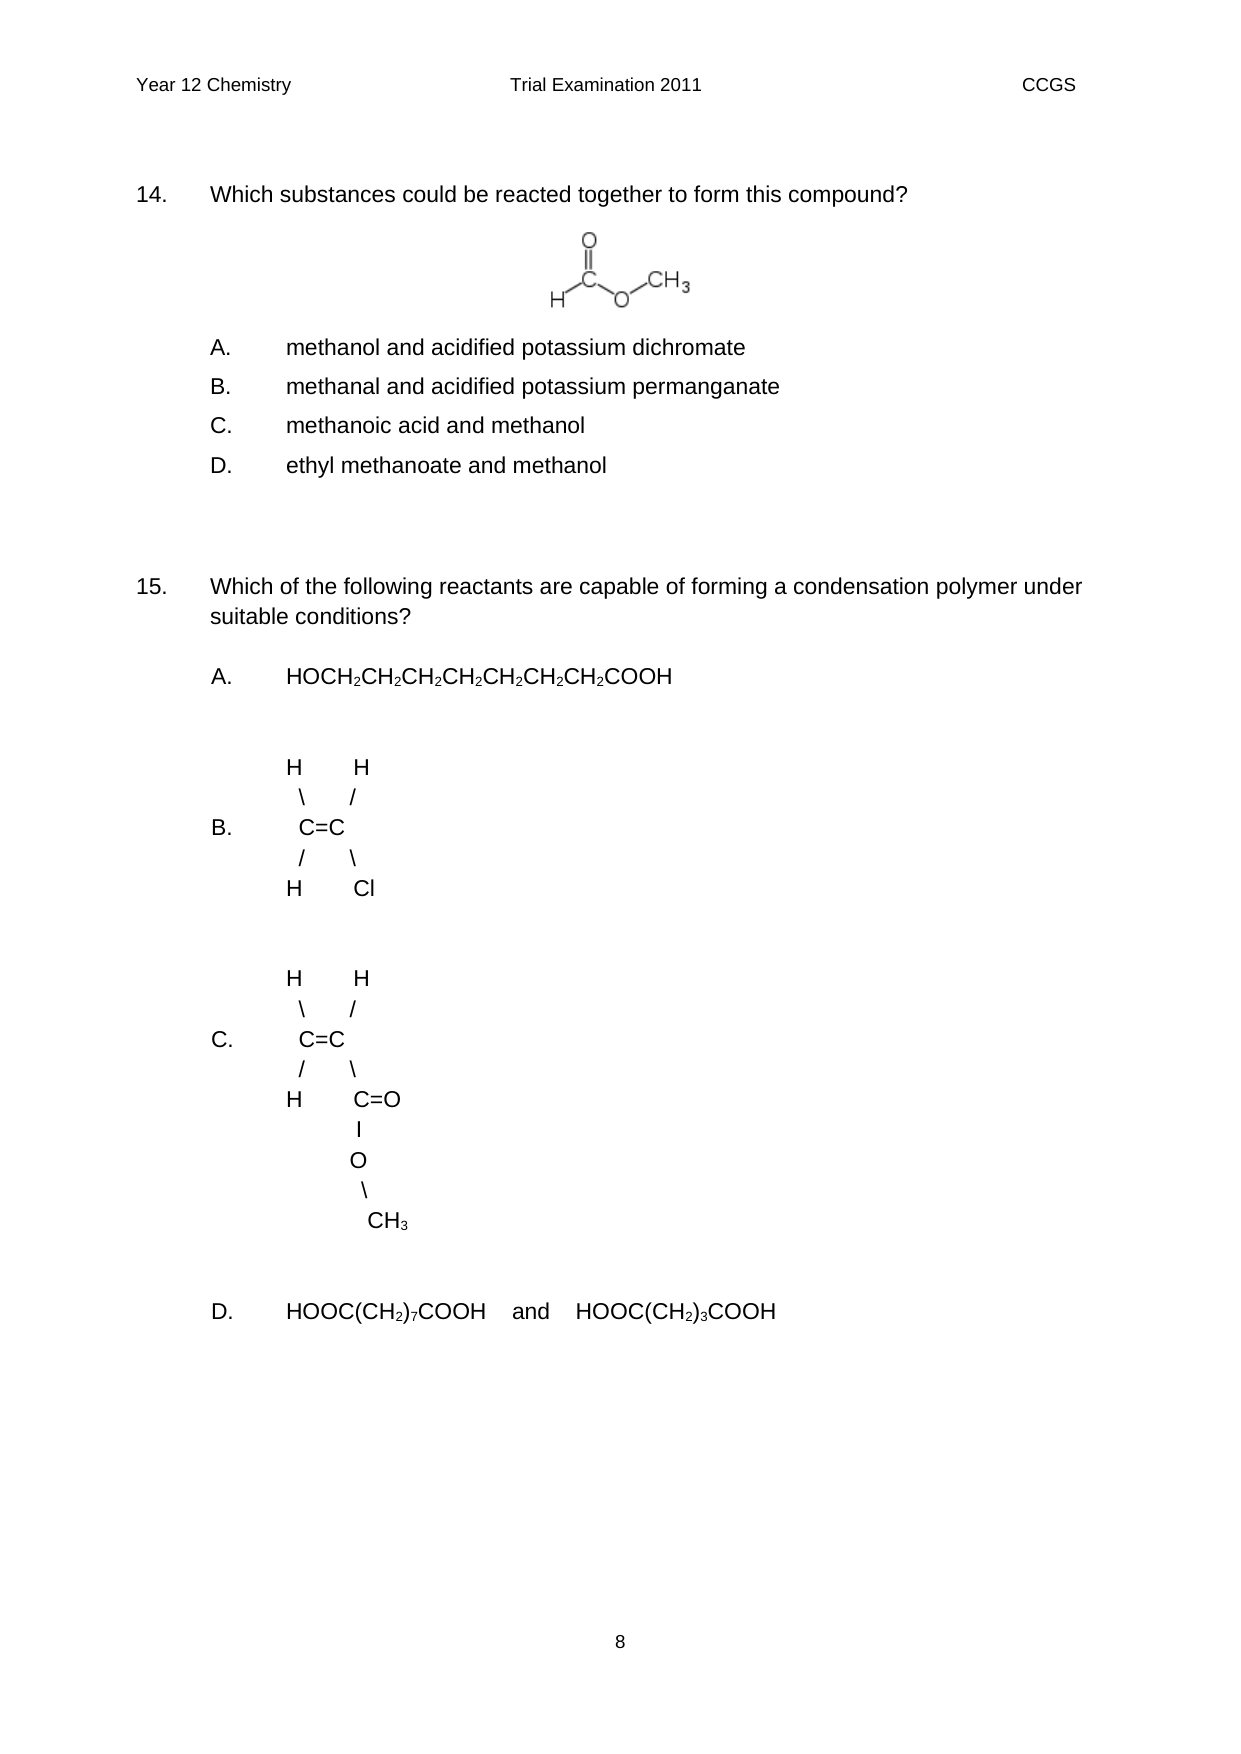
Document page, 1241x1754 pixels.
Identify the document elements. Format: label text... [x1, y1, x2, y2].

text I [211, 1116, 1104, 1143]
text H Cl [211, 875, 1104, 901]
text \ / [136, 784, 1104, 811]
text H H [136, 965, 1104, 992]
text \ / [136, 996, 1104, 1022]
text 14. Which substances could be reacted together to form this compound? [136, 181, 1104, 207]
picture [550, 232, 691, 309]
text A. methanol and acidified potassium dichromate [151, 333, 1104, 360]
text B. methanal and acidified potassium permanganate [151, 373, 1104, 399]
text A. HOCH2CH2CH2CH2CH2CH2CH2COOH [136, 663, 1104, 690]
text O [211, 1147, 1104, 1173]
text C. C=C [136, 1026, 1104, 1052]
text \ [211, 1177, 1104, 1203]
text H H [136, 754, 1104, 780]
text B. C=C [136, 814, 1104, 841]
text H C=O [211, 1086, 1104, 1113]
text CH3 [211, 1207, 1104, 1233]
text 15. Which of the following reactants are capable of forming a condensation polymer under suitable conditions? [136, 573, 1104, 629]
text C. methanoic acid and methanol [151, 412, 1104, 439]
text / \ [136, 844, 1104, 871]
text / \ [136, 1056, 1104, 1082]
text D. ethyl methanoate and methanol [151, 452, 1104, 478]
text D. HOOC(CH2)7COOH and HOOC(CH2)3COOH [136, 1298, 1104, 1324]
